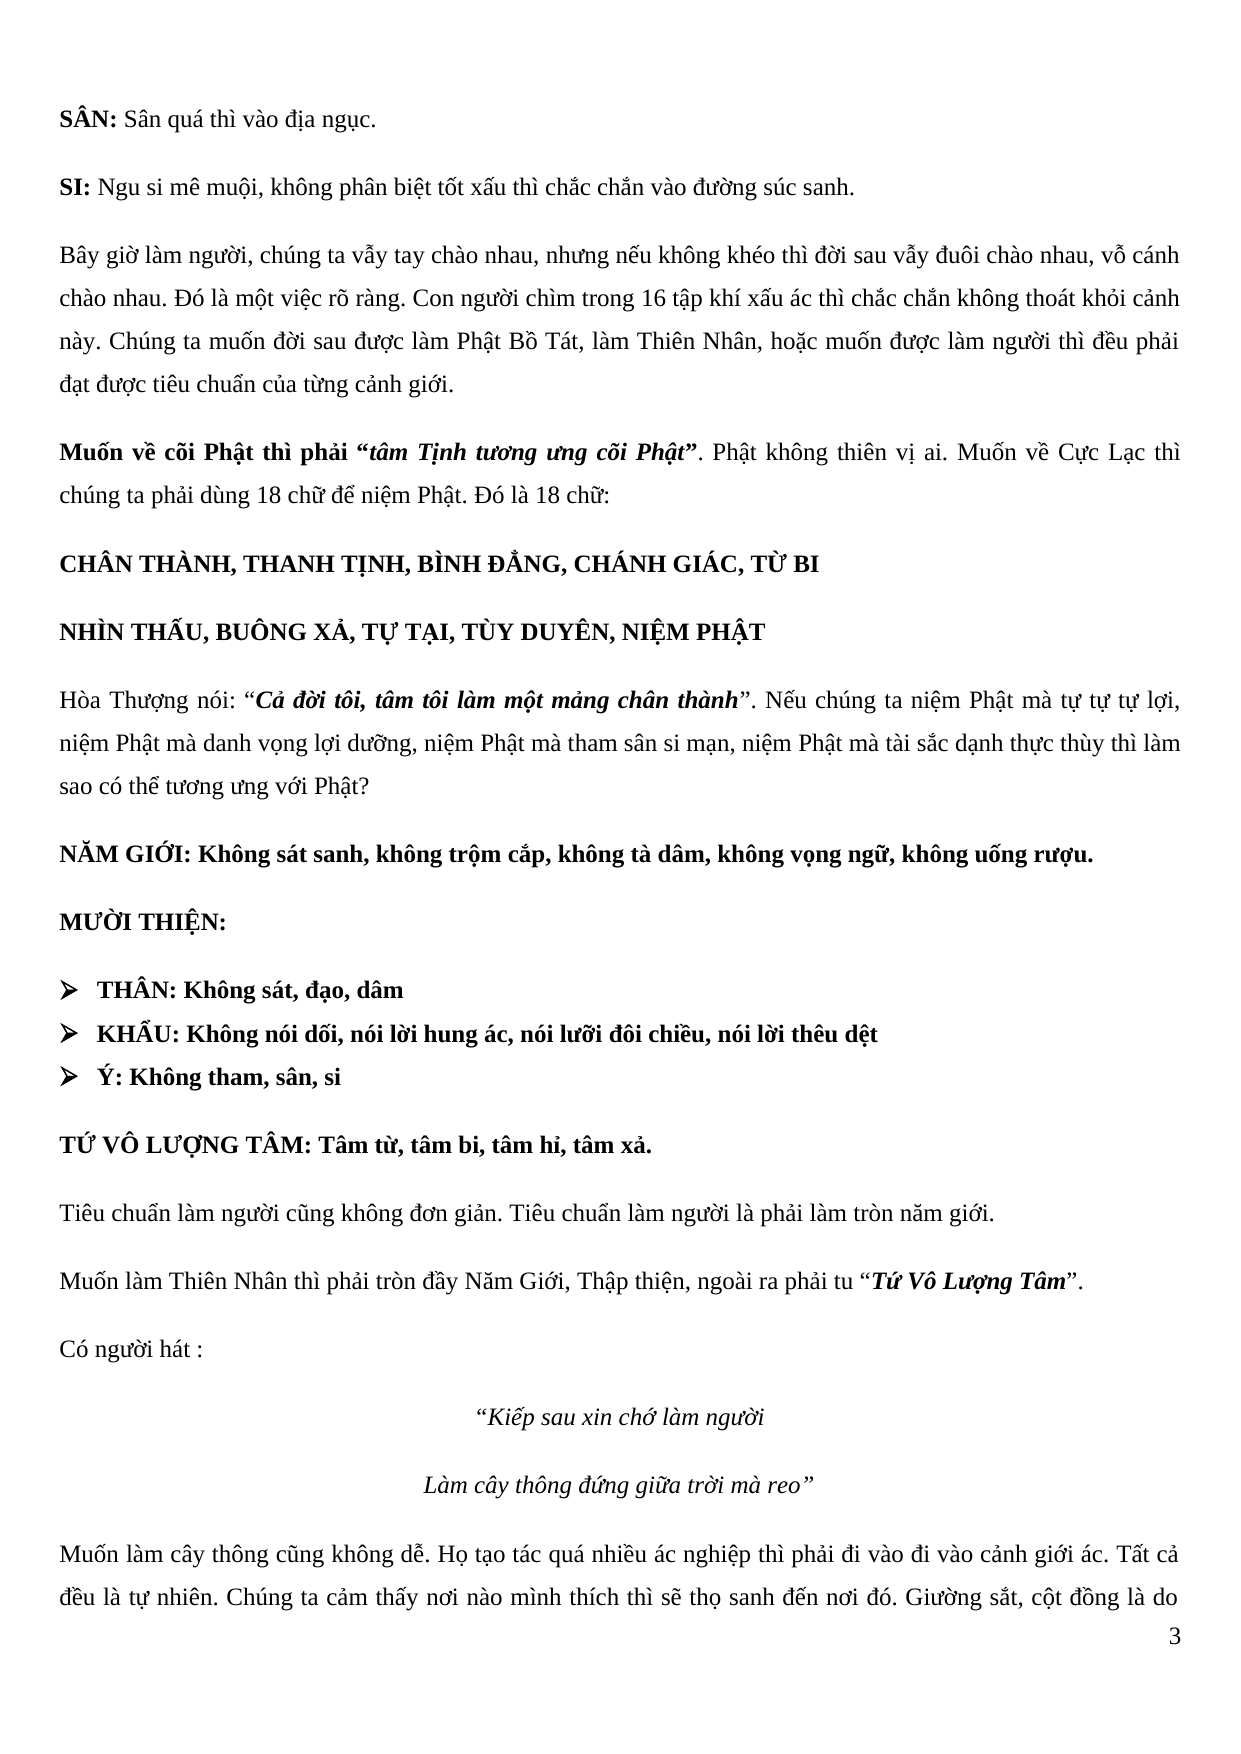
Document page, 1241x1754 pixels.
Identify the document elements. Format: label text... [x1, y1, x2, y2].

text Tiêu chuẩn làm người cũng không đơn giản. Tiêu chuẩn làm người là phải làm tròn năm giới. [59, 1198, 1181, 1227]
text SÂN: Sân quá thì vào địa ngục. [59, 104, 1181, 132]
text Có người hát : [59, 1334, 1181, 1363]
list Ý: Không tham, sân, si [59, 1062, 1181, 1091]
text SI: Ngu si mê muội, không phân biệt tốt xấu thì chắc chắn vào đường súc sanh. [59, 172, 1181, 201]
list THÂN: Không sát, đạo, dâm [59, 976, 1181, 1004]
list KHẨU: Không nói dối, nói lời hung ác, nói lưỡi đôi chiều, nói lời thêu dệt [59, 1019, 1181, 1047]
text Bây giờ làm người, chúng ta vẫy tay chào nhau, nhưng nếu không khéo thì đời sau vẫy đuôi chào nhau, vỗ cánh chào nhau. Đó là một việc rõ ràng. Con người chìm trong 16 tập khí xấu ác thì chắc chắn không thoát khỏi cảnh này. Chúng ta muốn đời sau được làm Phật Bồ Tát, làm Thiên Nhân, hoặc muốn được làm người thì đều phải đạt được tiêu chuẩn của từng cảnh giới. [59, 240, 1181, 398]
text Làm cây thông đứng giữa trời mà reo” [59, 1471, 1181, 1499]
text Muốn làm Thiên Nhân thì phải tròn đầy Năm Giới, Thập thiện, ngoài ra phải tu “Tứ Vô Lượng Tâm”. [59, 1266, 1181, 1295]
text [59, 1539, 1181, 1611]
text “Kiếp sau xin chớ làm người [59, 1402, 1181, 1431]
text CHÂN THÀNH, THANH TỊNH, BÌNH ĐẲNG, CHÁNH GIÁC, TỪ BI [59, 549, 1181, 577]
text Hòa Thượng nói: “Cả đời tôi, tâm tôi làm một mảng chân thành”. Nếu chúng ta niệm Phật mà tự tự tự lợi, niệm Phật mà danh vọng lợi dưỡng, niệm Phật mà tham sân si mạn, niệm Phật mà tài sắc dạnh thực thùy thì làm sao có thể tương ưng với Phật? [59, 685, 1181, 800]
text Muốn về cõi Phật thì phải “tâm Tịnh tương ưng cõi Phật”. Phật không thiên vị ai. Muốn về Cực Lạc thì chúng ta phải dùng 18 chữ để niệm Phật. Đó là 18 chữ: [59, 437, 1181, 509]
text TỨ VÔ LƯỢNG TÂM: Tâm từ, tâm bi, tâm hỉ, tâm xả. [59, 1130, 1181, 1159]
text MƯỜI THIỆN: [59, 907, 1181, 936]
text NĂM GIỚI: Không sát sanh, không trộm cắp, không tà dâm, không vọng ngữ, không uống rượu. [59, 839, 1181, 868]
text NHÌN THẤU, BUÔNG XẢ, TỰ TẠI, TÙY DUYÊN, NIỆM PHẬT [59, 617, 1181, 646]
